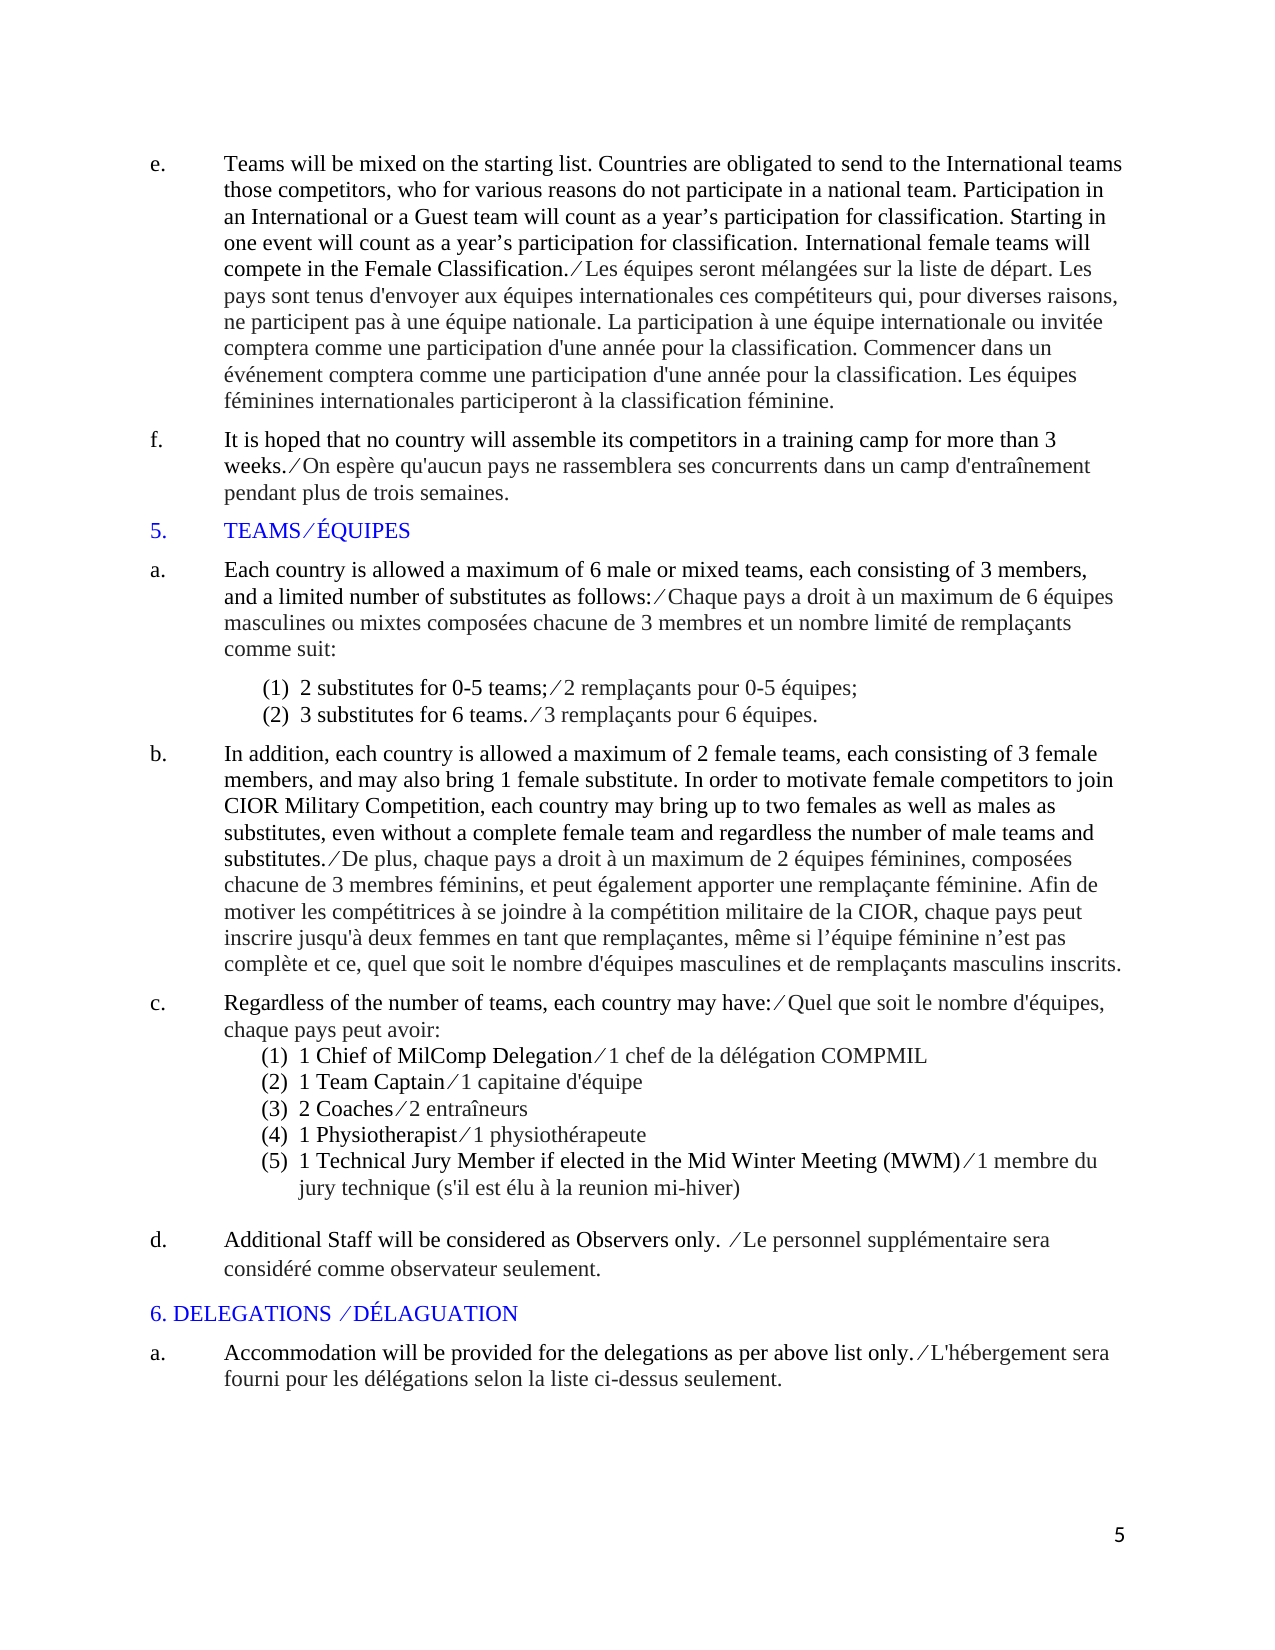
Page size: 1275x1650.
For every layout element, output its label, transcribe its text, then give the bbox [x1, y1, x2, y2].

list a. Each country is allowed a maximum of 6 male or mixed teams, each consisting of 3 members, and a limited number of substitutes as follows: ∕ Chaque pays a droit à un maximum de 6 équipes masculines ou mixtes composées chacune de 3 membres et un nombre limité de remplaçants comme suit: [150, 556, 1125, 662]
text 6. DELEGATIONS ∕ DÉLAGUATION [150, 1300, 1125, 1326]
text a. Accommodation will be provided for the delegations as per above list only. ∕ L'hébergement sera fourni pour les délégations selon la liste ci-dessus seulement. [150, 1339, 1125, 1392]
list 1 Chief of MilComp Delegation ∕ 1 chef de la délégation COMPMIL [261, 1042, 1125, 1068]
text 5. TEAMS ∕ ÉQUIPES [150, 518, 1125, 544]
list b. In addition, each country is allowed a maximum of 2 female teams, each consisting of 3 female members, and may also bring 1 female substitute. In order to motivate female competitors to join CIOR Military Competition, each country may bring up to two females as well as males as substitutes, even without a complete female team and regardless the number of male teams and substitutes. ∕ De plus, chaque pays a droit à un maximum de 2 équipes féminines, composées chacune de 3 membres féminins, et peut également apporter une remplaçante féminine. Afin de motiver les compétitrices à se joindre à la compétition militaire de la CIOR, chaque pays peut inscrire jusqu'à deux femmes en tant que remplaçantes, même si l’équipe féminine n’est pas complète et ce, quel que soit le nombre d'équipes masculines et de remplaçants masculins inscrits. [150, 739, 1125, 977]
list 3 substitutes for 6 teams. ∕ 3 remplaçants pour 6 équipes. [262, 701, 1125, 727]
text d. Additional Staff will be considered as Observers only. ∕ Le personnel supplémentaire sera considéré comme observateur seulement. [150, 1226, 1125, 1281]
list 1 Team Captain ∕ 1 capitaine d'équipe [261, 1068, 1125, 1095]
text c. Regardless of the number of teams, each country may have: ∕ Quel que soit le nombre d'équipes, chaque pays peut avoir: [150, 989, 1125, 1042]
list 2 substitutes for 0-5 teams; ∕ 2 remplaçants pour 0-5 équipes; [262, 674, 1125, 701]
text e. Teams will be mixed on the starting list. Countries are obligated to send to the International teams those competitors, who for various reasons do not participate in a national team. Participation in an International or a Guest team will count as a year’s participation for classification. Starting in one event will count as a year’s participation for classification. International female teams will compete in the Female Classification. ∕ Les équipes seront mélangées sur la liste de départ. Les pays sont tenus d'envoyer aux équipes internationales ces compétiteurs qui, pour diverses raisons, ne participent pas à une équipe nationale. La participation à une équipe internationale ou invitée comptera comme une participation d'une année pour la classification. Commencer dans un événement comptera comme une participation d'une année pour la classification. Les équipes féminines internationales participeront à la classification féminine. [150, 150, 1125, 413]
list 1 Technical Jury Member if elected in the Mid Winter Meeting (MWM) ∕ 1 membre du jury technique (s'il est élu à la reunion mi-hiver) [261, 1147, 1125, 1200]
list 2 Coaches ∕ 2 entraîneurs [261, 1095, 1125, 1121]
list f. It is hoped that no country will assemble its competitors in a training camp for more than 3 weeks. ∕ On espère qu'aucun pays ne rassemblera ses concurrents dans un camp d'entraînement pendant plus de trois semaines. [150, 426, 1125, 505]
list 1 Physiotherapist ∕ 1 physiothérapeute [261, 1121, 1125, 1147]
